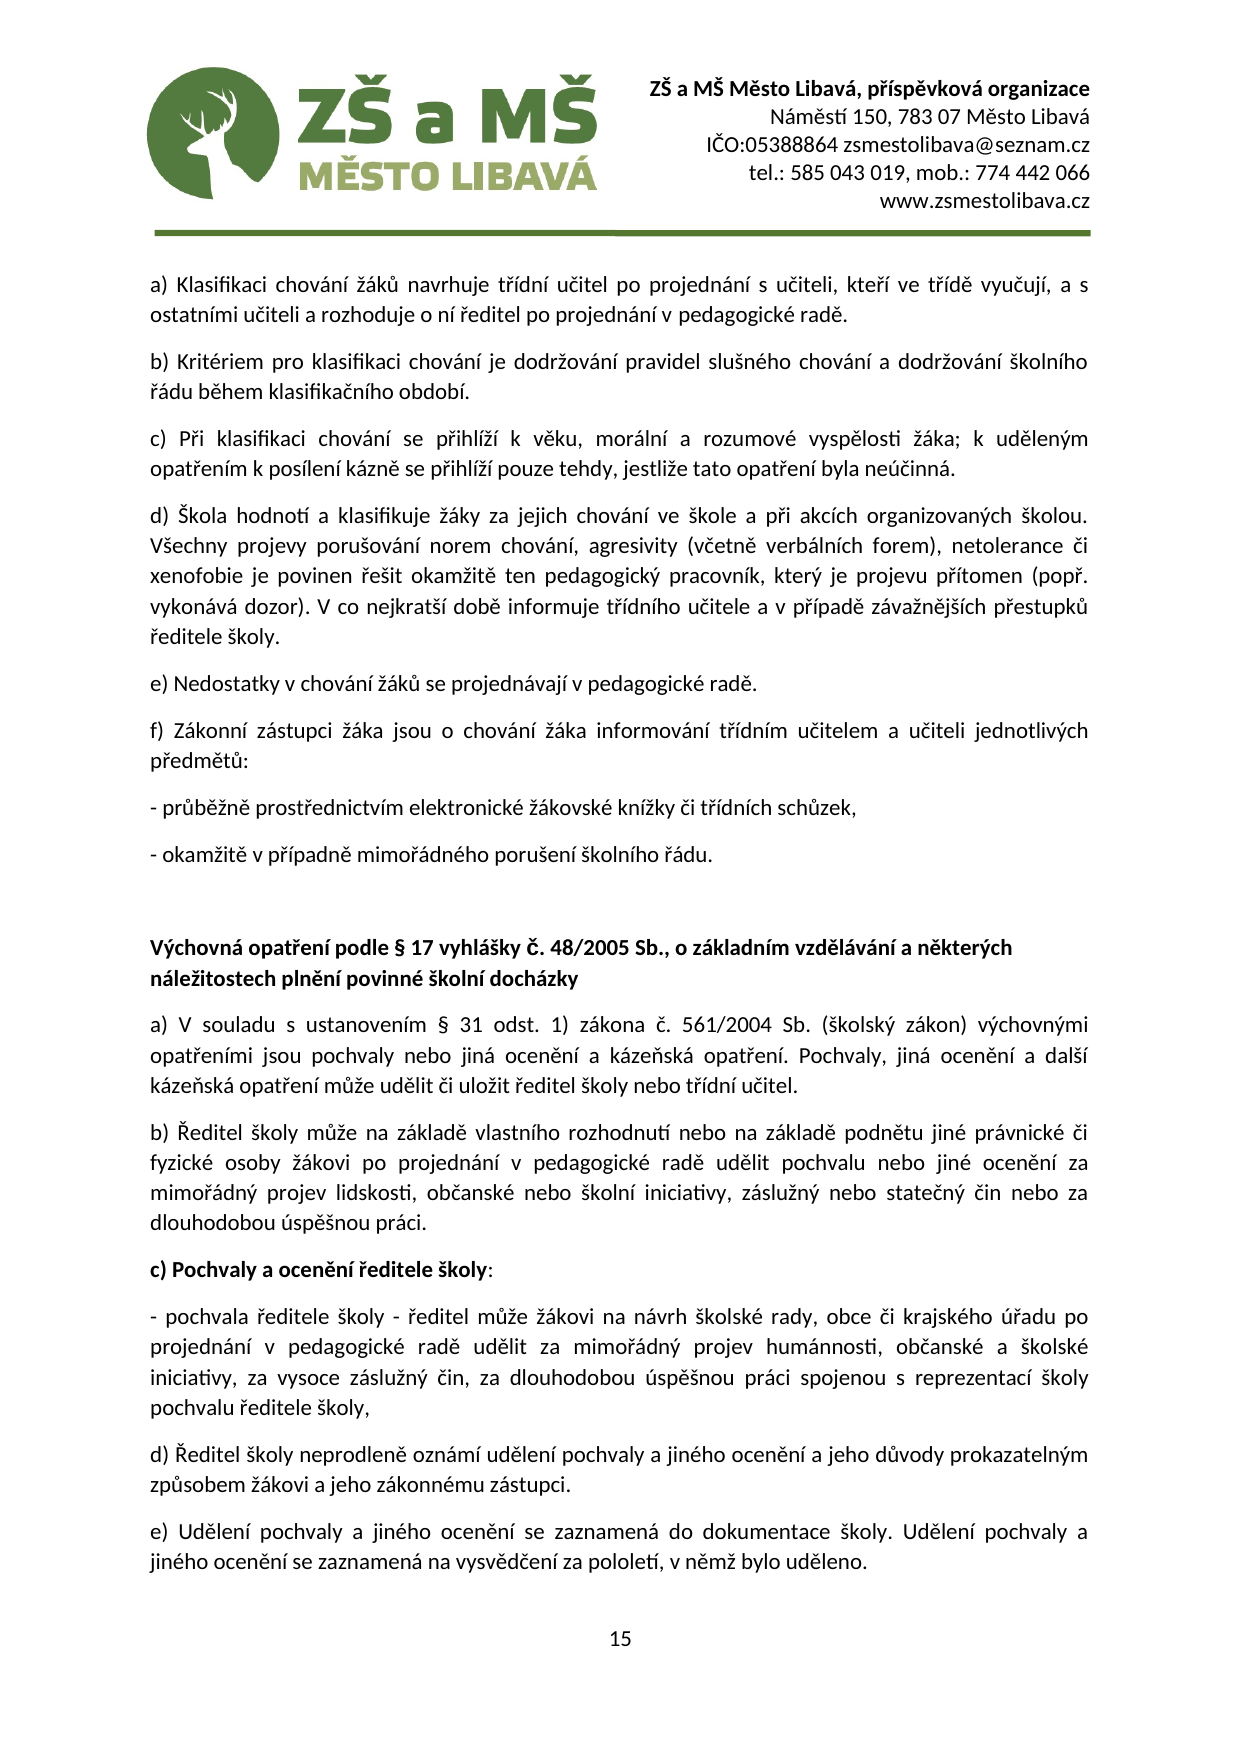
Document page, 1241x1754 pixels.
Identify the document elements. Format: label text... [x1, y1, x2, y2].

text c) Pochvaly a ocenění ředitele školy: [150, 1255, 1090, 1283]
text - okamžitě v případně mimořádného porušení školního řádu. [150, 840, 1090, 868]
text Výchovná opatření podle § 17 vyhlášky č. 48/2005 Sb., o základním vzdělávání a některých náležitostech plnění povinné školní docházky [150, 933, 1090, 992]
text d) Ředitel školy neprodleně oznámí udělení pochvaly a jiného ocenění a jeho důvody prokazatelným způsobem žákovi a jeho zákonnému zástupci. [150, 1440, 1090, 1498]
text b) Ředitel školy může na základě vlastního rozhodnutí nebo na základě podnětu jiné právnické či fyzické osoby žákovi po projednání v pedagogické radě udělit pochvalu nebo jiné ocenění za mimořádný projev lidskosti, občanské nebo školní iniciativy, záslužný nebo statečný čin nebo za dlouhodobou úspěšnou práci. [150, 1118, 1090, 1237]
text a) V souladu s ustanovením § 31 odst. 1) zákona č. 561/2004 Sb. (školský zákon) výchovnými opatřeními jsou pochvaly nebo jiná ocenění a kázeňská opatření. Pochvaly, jiná ocenění a další kázeňská opatření může udělit či uložit ředitel školy nebo třídní učitel. [150, 1011, 1090, 1099]
text - průběžně prostřednictvím elektronické žákovské knížky či třídních schůzek, [150, 793, 1090, 821]
text b) Kritériem pro klasifikaci chování je dodržování pravidel slušného chování a dodržování školního řádu během klasifikačního období. [150, 347, 1090, 405]
picture [142, 56, 602, 203]
text - pochvala ředitele školy - ředitel může žákovi na návrh školské rady, obce či krajského úřadu po projednání v pedagogické radě udělit za mimořádný projev humánnosti, občanské a školské iniciativy, za vysoce záslužný čin, za dlouhodobou úspěšnou práci spojenou s reprezentací školy pochvalu ředitele školy, [150, 1302, 1090, 1421]
text e) Udělení pochvaly a jiného ocenění se zaznamená do dokumentace školy. Udělení pochvaly a jiného ocenění se zaznamená na vysvědčení za pololetí, v němž bylo uděleno. [150, 1517, 1090, 1575]
text d) Škola hodnotí a klasifikuje žáky za jejich chování ve škole a při akcích organizovaných školou. Všechny projevy porušování norem chování, agresivity (včetně verbálních forem), netolerance či xenofobie je povinen řešit okamžitě ten pedagogický pracovník, který je projevu přítomen (popř. vykonává dozor). V co nejkratší době informuje třídního učitele a v případě závažnějších přestupků ředitele školy. [150, 501, 1090, 650]
text c) Při klasifikaci chování se přihlíží k věku, morální a rozumové vyspělosti žáka; k uděleným opatřením k posílení kázně se přihlíží pouze tehdy, jestliže tato opatření byla neúčinná. [150, 424, 1090, 482]
text e) Nedostatky v chování žáků se projednávají v pedagogické radě. [150, 669, 1090, 697]
text a) Klasifikaci chování žáků navrhuje třídní učitel po projednání s učiteli, kteří ve třídě vyučují, a s ostatními učiteli a rozhoduje o ní ředitel po projednání v pedagogické radě. [150, 270, 1090, 328]
text f) Zákonní zástupci žáka jsou o chování žáka informování třídním učitelem a učiteli jednotlivých předmětů: [150, 716, 1090, 774]
